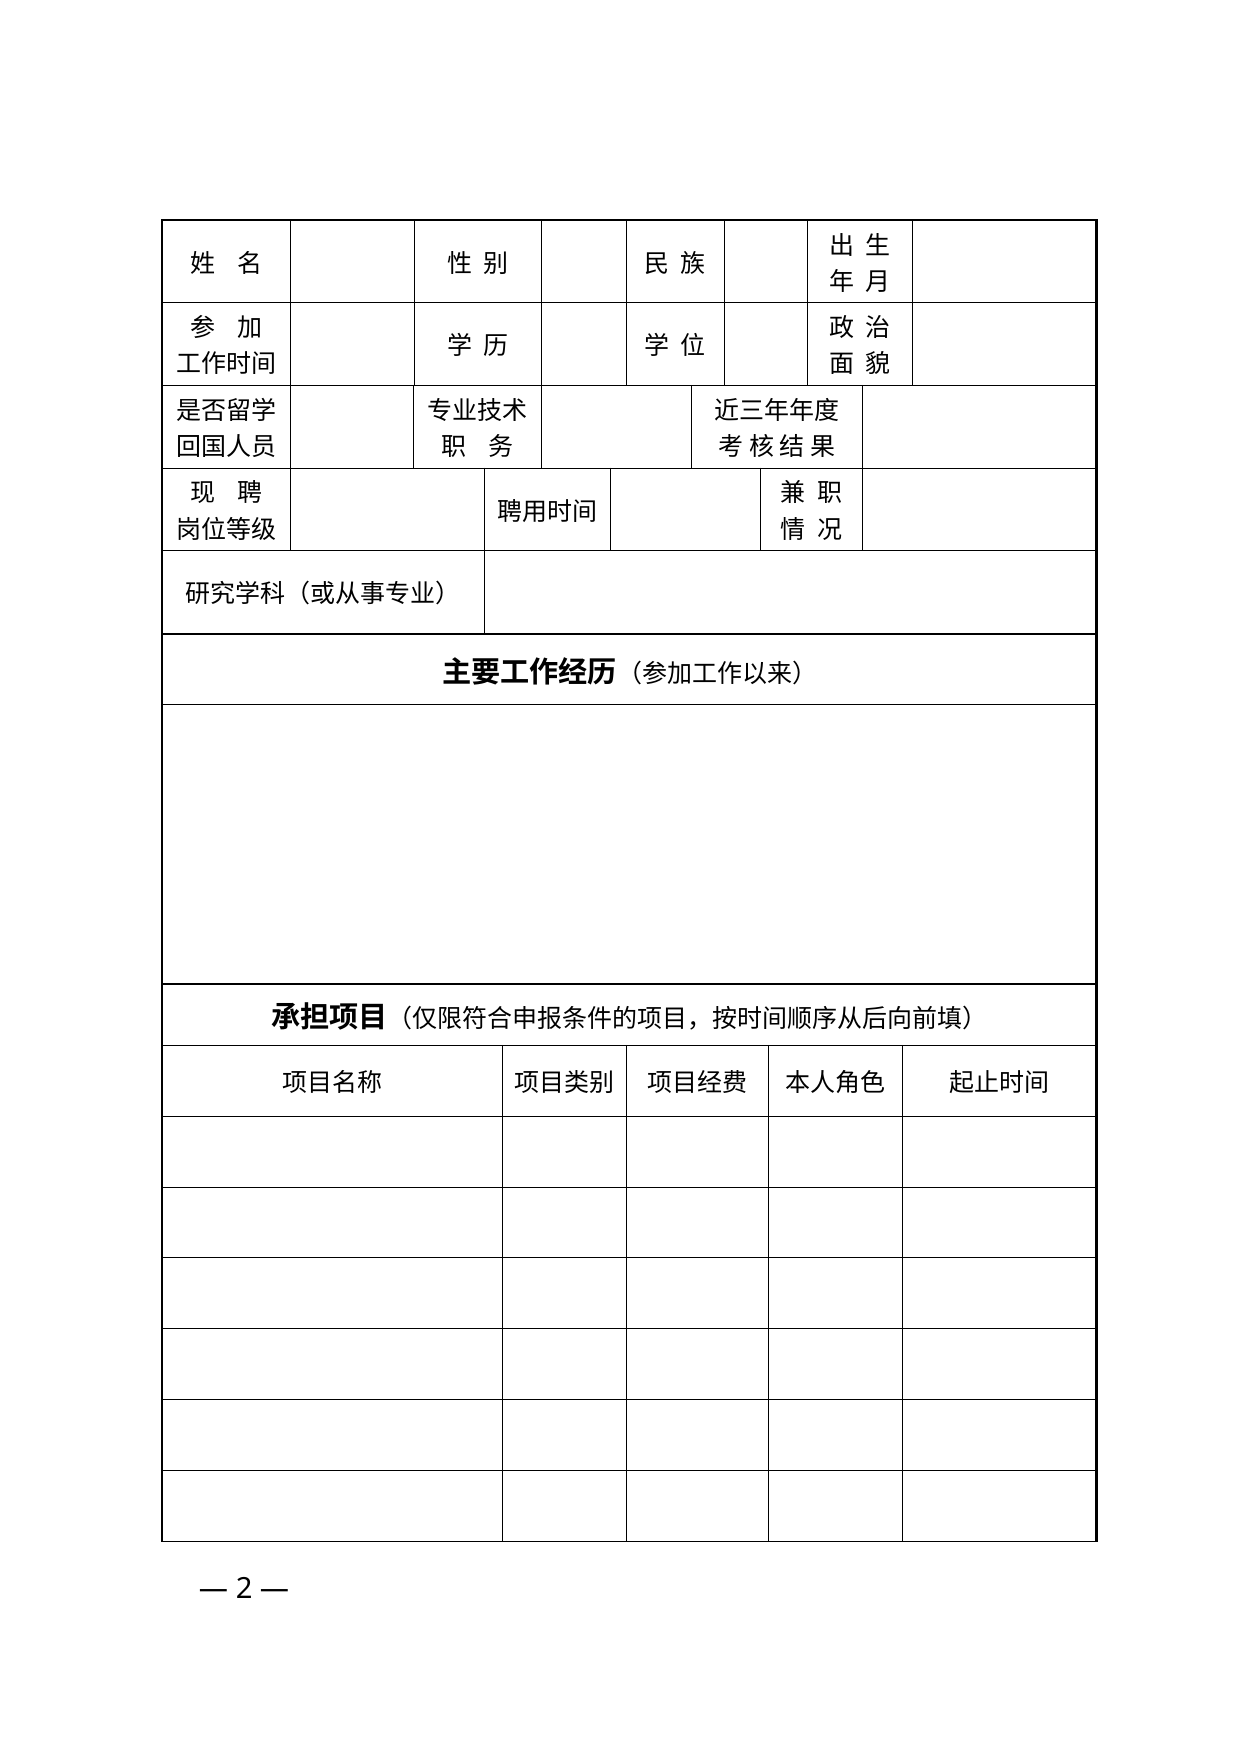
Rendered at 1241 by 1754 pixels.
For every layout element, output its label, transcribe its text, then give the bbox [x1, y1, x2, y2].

table_cell [542, 386, 691, 467]
table_cell [903, 1471, 1095, 1541]
table_cell 起止时间 [903, 1046, 1095, 1116]
table_cell [913, 303, 1095, 385]
table_cell [863, 386, 1095, 467]
table_cell [163, 1329, 502, 1399]
table_cell [163, 1117, 502, 1186]
table_header [542, 221, 626, 302]
table_cell [503, 1258, 626, 1328]
table_cell [627, 1471, 768, 1541]
table_cell [485, 551, 1095, 633]
table_cell [291, 303, 414, 385]
table_cell [769, 1188, 902, 1257]
table_cell [163, 1400, 502, 1470]
table_cell 现 聘 岗位等级 [163, 469, 290, 550]
table_cell [769, 1258, 902, 1328]
table_cell [542, 303, 626, 385]
table_cell 研究学科（或从事专业） [163, 551, 484, 633]
table_cell 兼 职 情 况 [761, 469, 862, 550]
table_cell [769, 1400, 902, 1470]
table_cell 本人角色 [769, 1046, 902, 1116]
table_header [913, 221, 1095, 302]
table_cell [163, 1471, 502, 1541]
table_cell 是否留学回国人员 [163, 386, 290, 467]
table_cell [769, 1329, 902, 1399]
table_cell 项目类别 [503, 1046, 626, 1116]
table_cell [503, 1117, 626, 1186]
table_cell 学 位 [627, 303, 724, 385]
table_cell 学 历 [415, 303, 541, 385]
table_cell [163, 1188, 502, 1257]
table_cell 项目名称 [163, 1046, 502, 1116]
table_cell 参 加 工作时间 [163, 303, 290, 385]
table_cell [903, 1329, 1095, 1399]
table_cell [611, 469, 760, 550]
table_cell 政 治面 貌 [808, 303, 912, 385]
table_cell [503, 1471, 626, 1541]
table_header 性 别 [415, 221, 541, 302]
table_cell [725, 303, 807, 385]
table_cell 专业技术 职 务 [414, 386, 541, 467]
table_header [291, 221, 414, 302]
table_cell [503, 1400, 626, 1470]
table_cell 主要工作经历（参加工作以来） [163, 635, 1095, 704]
table_header 姓 名 [163, 221, 290, 302]
table_cell [769, 1117, 902, 1186]
table_cell [627, 1258, 768, 1328]
table_cell [627, 1400, 768, 1470]
table_cell [503, 1329, 626, 1399]
table_header 出 生 年 月 [808, 221, 912, 302]
table_cell 承担项目（仅限符合申报条件的项目，按时间顺序从后向前填） [163, 985, 1095, 1045]
table_cell [903, 1400, 1095, 1470]
table_cell [503, 1188, 626, 1257]
table_cell [863, 469, 1095, 550]
table_header 民 族 [627, 221, 724, 302]
table_cell [627, 1188, 768, 1257]
table_cell [903, 1258, 1095, 1328]
table_header [725, 221, 807, 302]
table_cell [903, 1117, 1095, 1186]
table_cell [627, 1117, 768, 1186]
table_cell [903, 1188, 1095, 1257]
table_cell 聘用时间 [485, 469, 610, 550]
table_cell [291, 469, 484, 550]
table_cell 近三年年度 考 核 结 果 [692, 386, 862, 467]
table_cell [163, 705, 1095, 982]
table_cell [769, 1471, 902, 1541]
table_cell [291, 386, 413, 467]
table_cell 项目经费 [627, 1046, 768, 1116]
table_cell [627, 1329, 768, 1399]
table_cell [163, 1258, 502, 1328]
